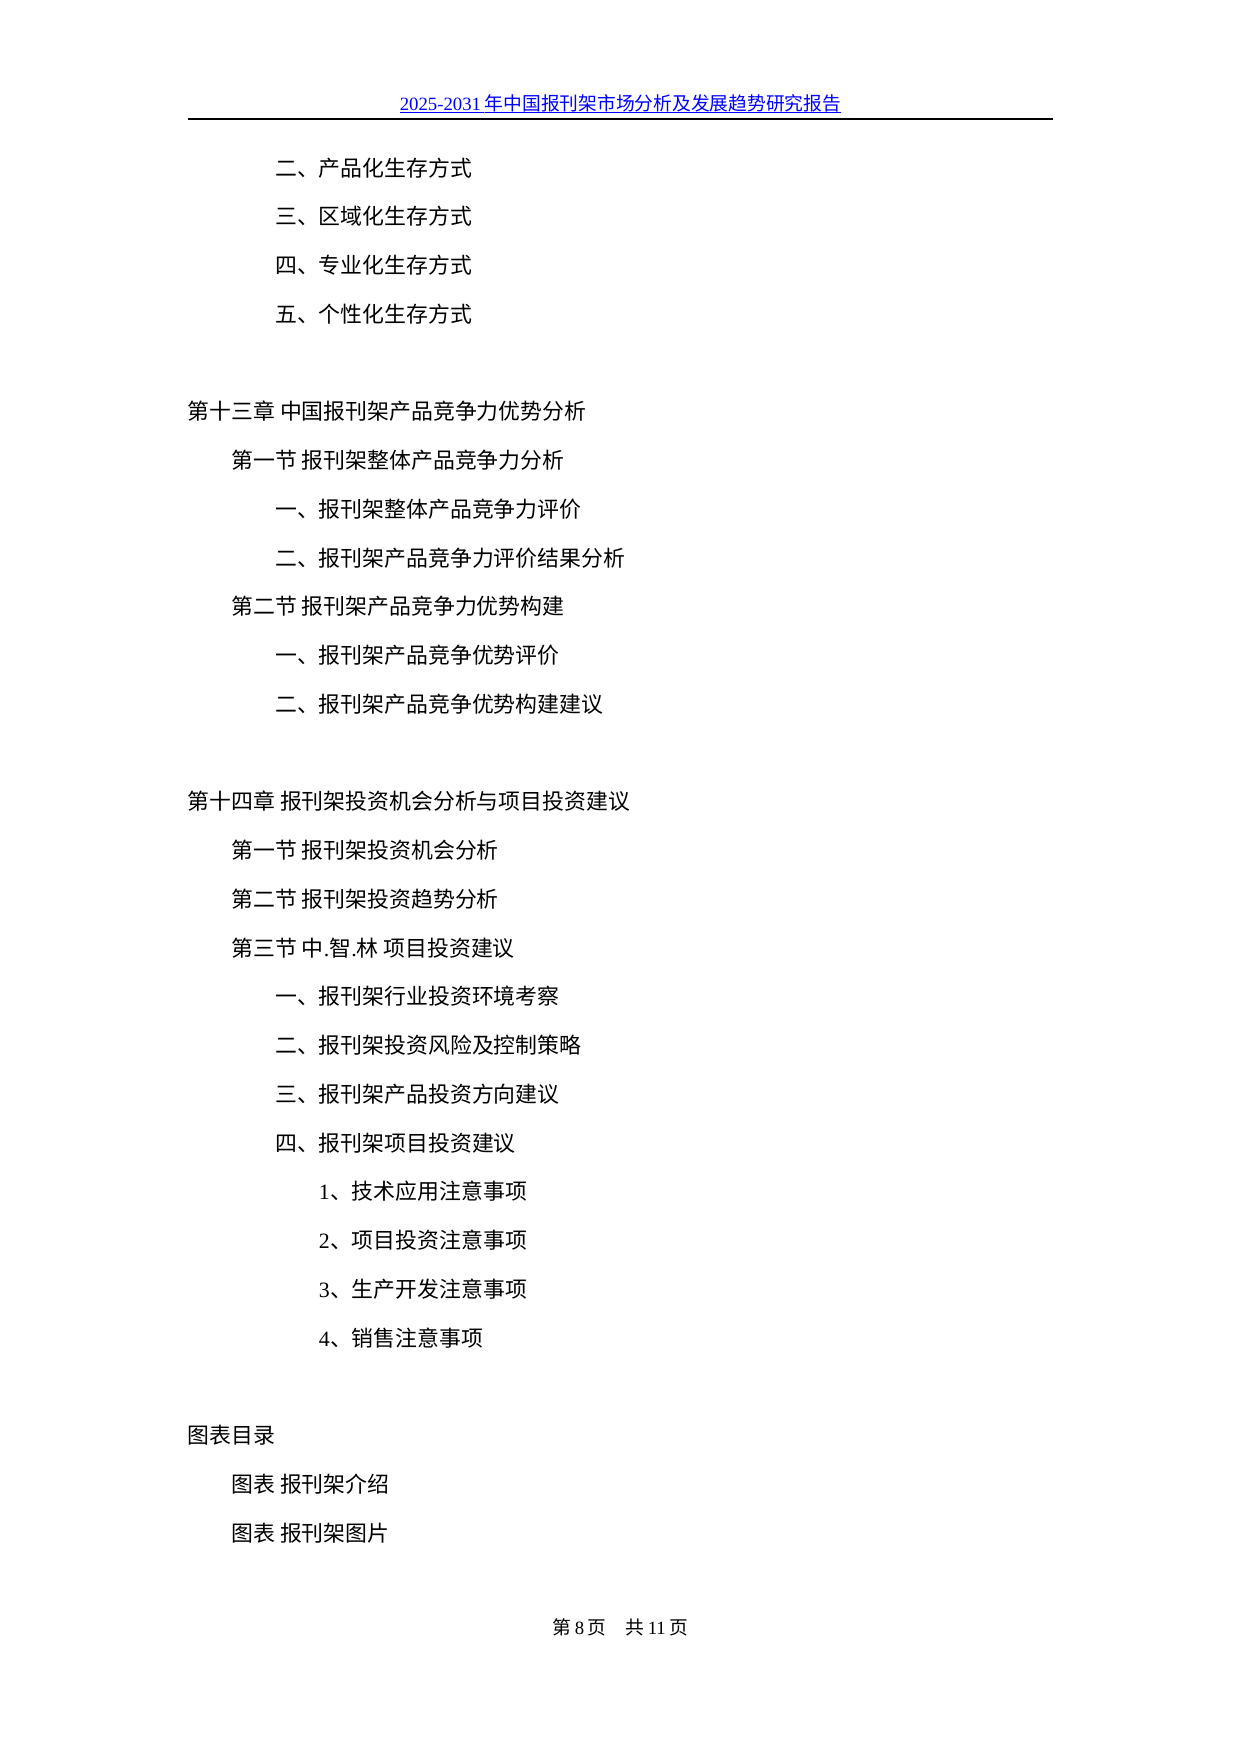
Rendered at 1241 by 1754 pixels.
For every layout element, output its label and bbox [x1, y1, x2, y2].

text [187, 150, 1053, 1548]
